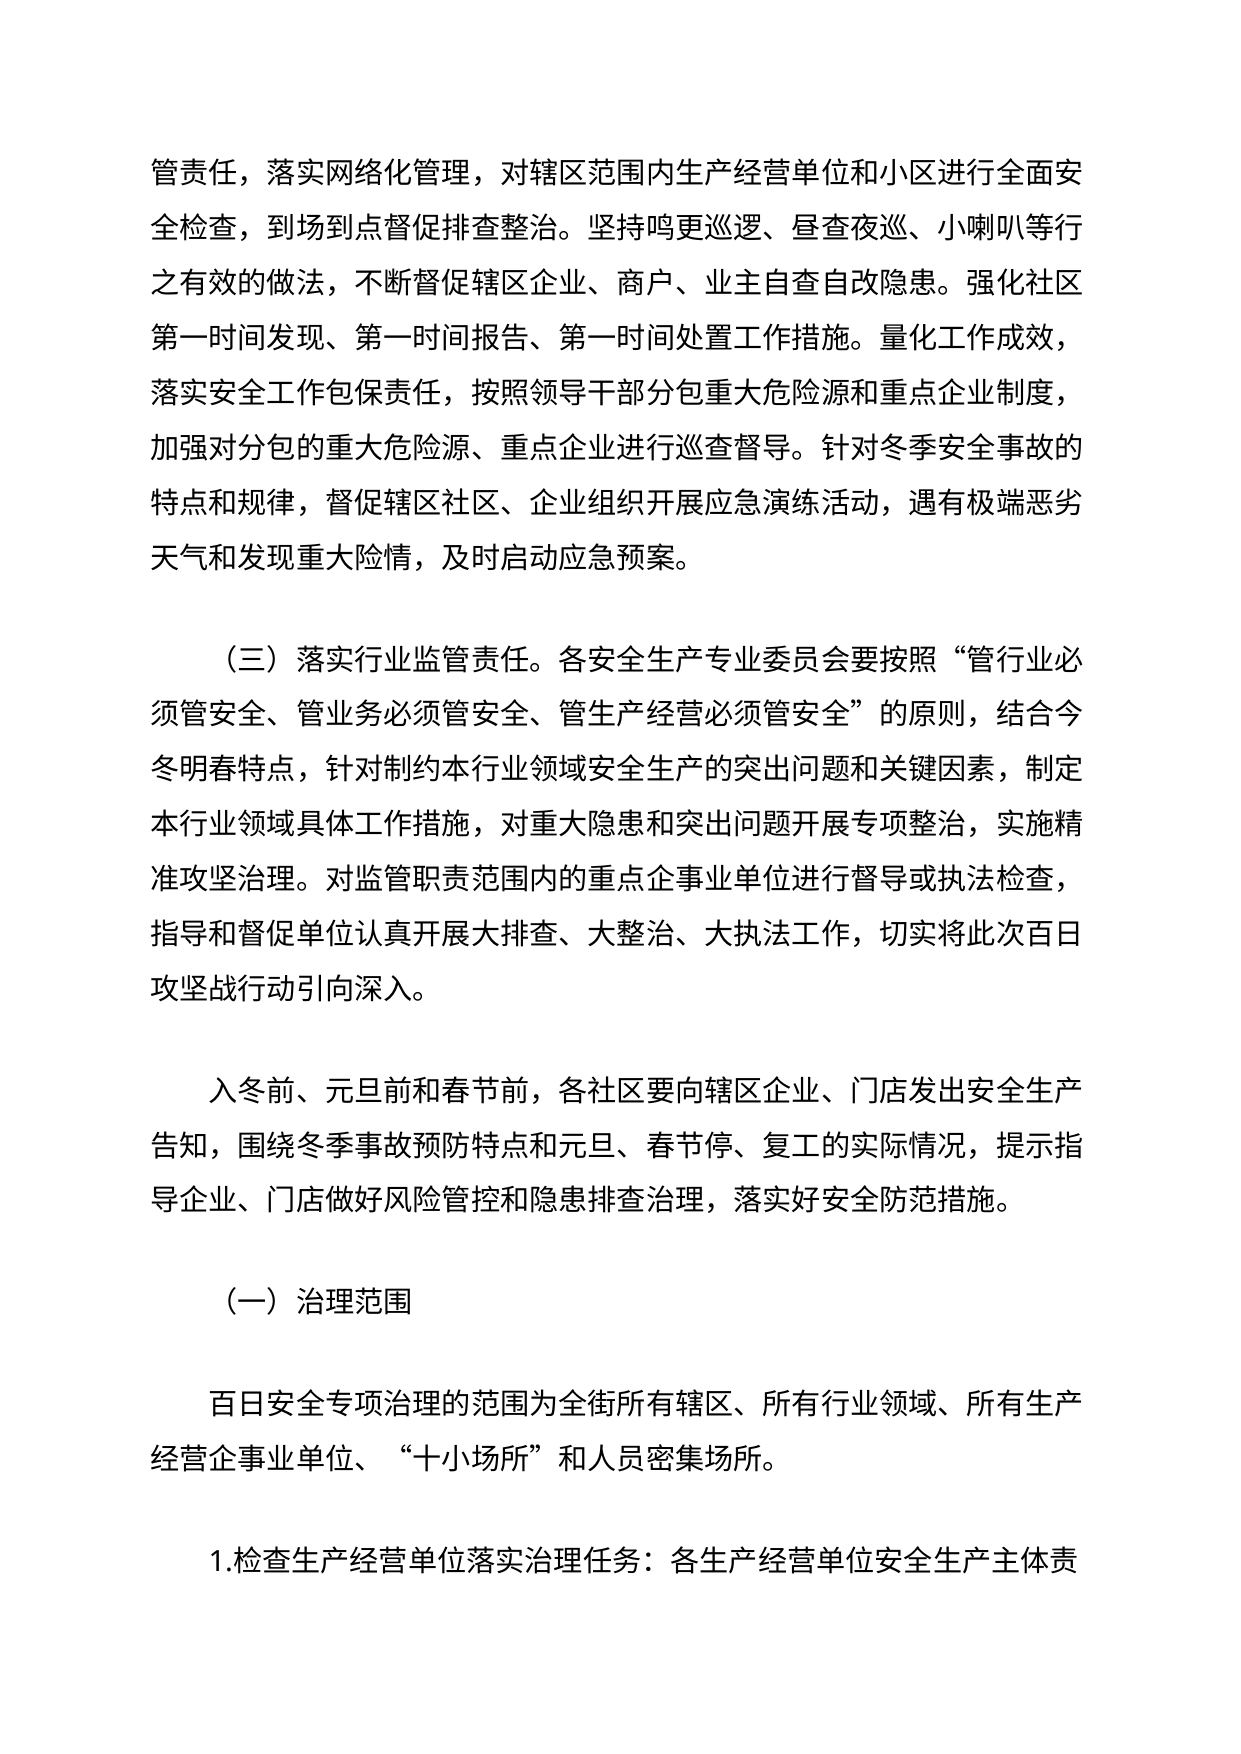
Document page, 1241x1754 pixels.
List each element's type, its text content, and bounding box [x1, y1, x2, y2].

text 入冬前、元旦前和春节前，各社区要向辖区企业、门店发出安全生产告知，围绕冬季事故预防特点和元旦、春节停、复工的实际情况，提示指导企业、门店做好风险管控和隐患排查治理，落实好安全防范措施。 [150, 1067, 1090, 1219]
text （一）治理范围 [150, 1279, 1090, 1321]
text 百日安全专项治理的范围为全街所有辖区、所有行业领域、所有生产经营企事业单位、“十小场所”和人员密集场所。 [150, 1381, 1090, 1478]
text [150, 150, 1090, 577]
text （三）落实行业监管责任。各安全生产专业委员会要按照“管行业必须管安全、管业务必须管安全、管生产经营必须管安全”的原则，结合今冬明春特点，针对制约本行业领域安全生产的突出问题和关键因素，制定本行业领域具体工作措施，对重大隐患和突出问题开展专项整治，实施精准攻坚治理。对监管职责范围内的重点企事业单位进行督导或执法检查，指导和督促单位认真开展大排查、大整治、大执法工作，切实将此次百日攻坚战行动引向深入。 [150, 636, 1090, 1008]
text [150, 1537, 1090, 1579]
